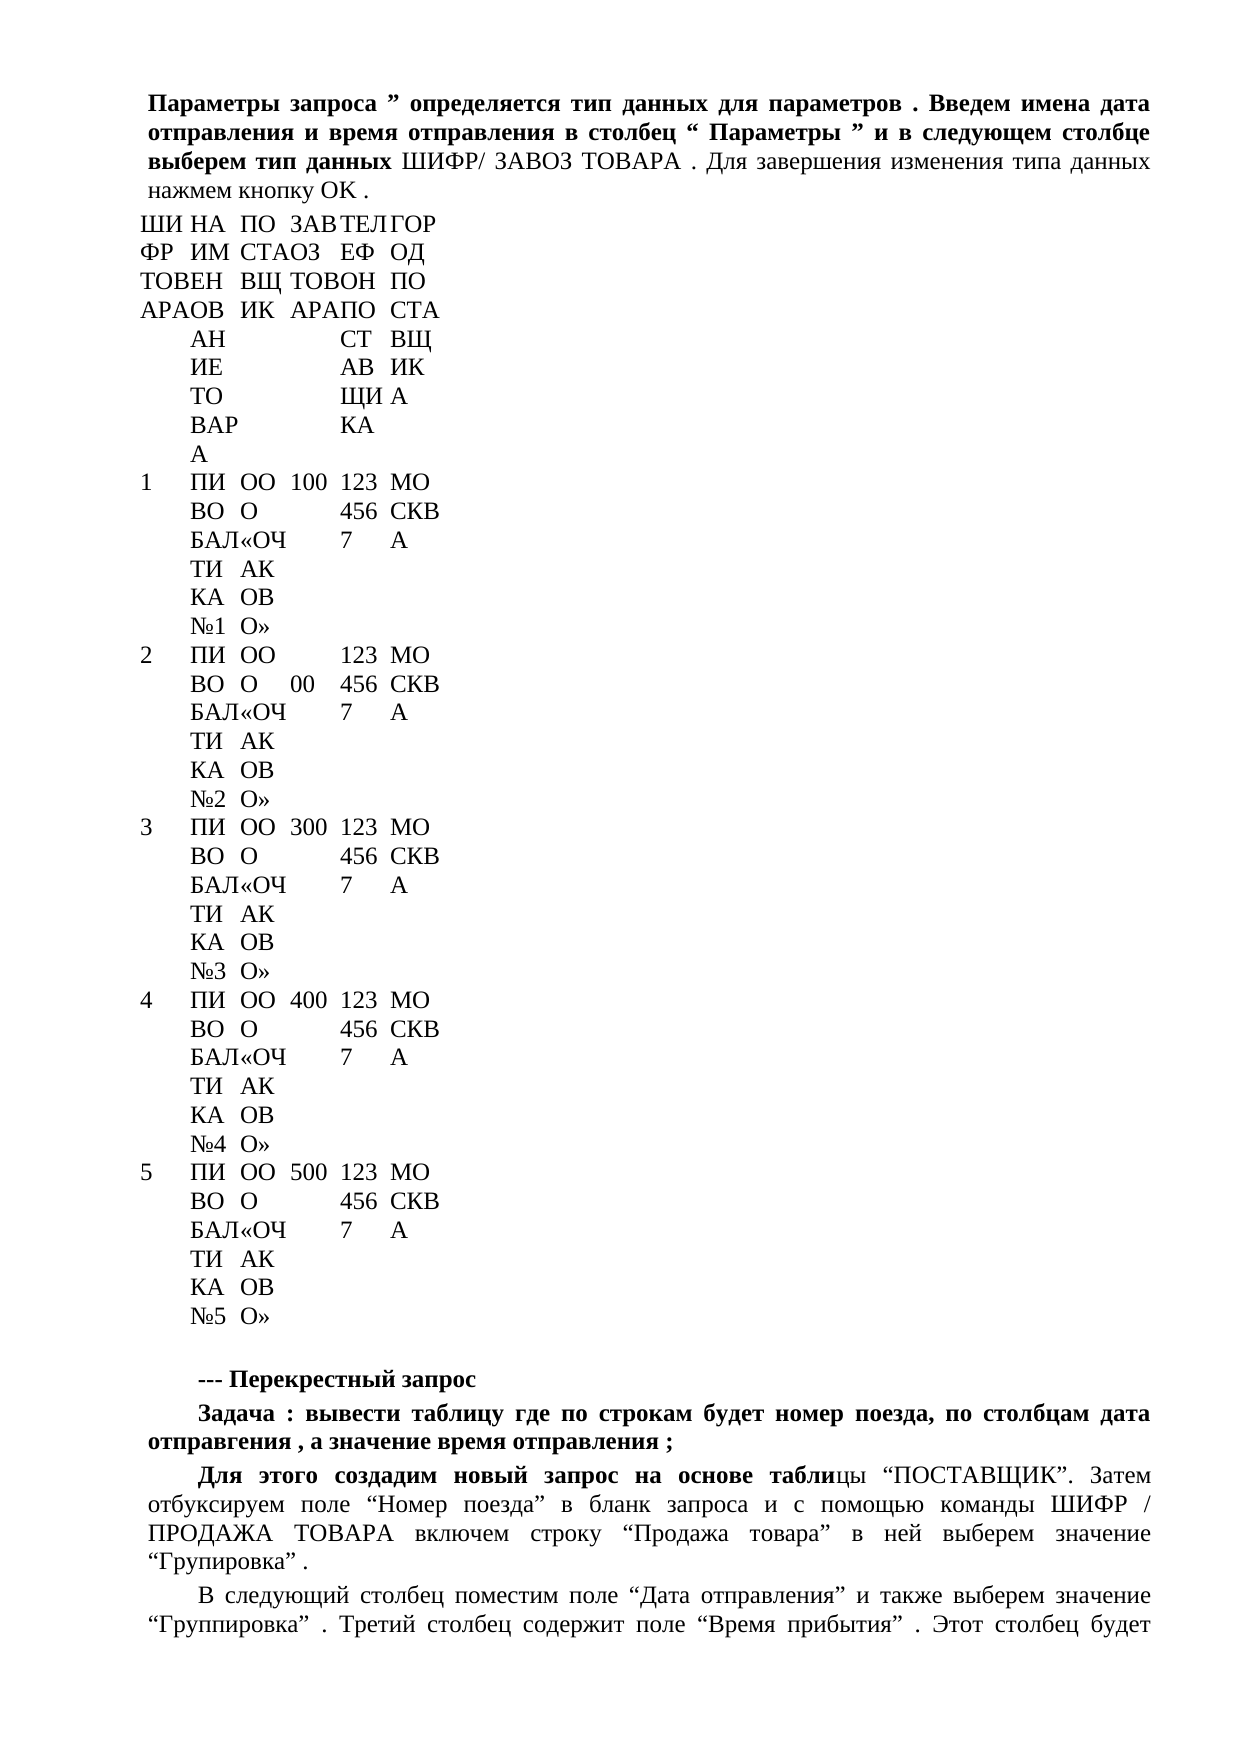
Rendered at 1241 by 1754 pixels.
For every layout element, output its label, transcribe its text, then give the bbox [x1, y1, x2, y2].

text Для этого создадим новый запрос на основе таблицы “ПОСТАВЩИК”. Затем отбуксируем поле “Номер поезда” в бланк запроса и с помощью команды ШИФР / ПРОДАЖА ТОВАРА включем строку “Продажа товара” в ней выберем значение “Групировка” . [148, 1460, 1152, 1575]
table_cell 3 [140, 813, 190, 985]
table_cell ПИВО БАЛТИКА №3 [190, 813, 240, 985]
table_cell ПИВО БАЛТИКА №2 [190, 640, 240, 812]
table_header ПОСТАВЩИК [240, 209, 290, 467]
table_cell МОСКВА [390, 985, 440, 1157]
table_cell ООО «ОЧАКОВО» [240, 985, 290, 1157]
table_cell 100 [290, 468, 340, 640]
table_cell МОСКВА [390, 813, 440, 985]
table_cell МОСКВА [390, 468, 440, 640]
table_cell 1234567 [340, 468, 390, 640]
table_header ШИФР ТОВАРА [140, 209, 190, 467]
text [148, 1580, 1152, 1638]
table_cell ПИВО БАЛТИКА №5 [190, 1158, 240, 1330]
table_cell ООО «ОЧАКОВО» [240, 1158, 290, 1330]
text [148, 88, 1152, 203]
table_cell ПИВО БАЛТИКА №1 [190, 468, 240, 640]
text --- Перекрестный запрос [148, 1364, 1152, 1392]
table_cell МОСКВА [390, 1158, 440, 1330]
table_header ТЕЛЕФОН ПОСТАВЩИКА [340, 209, 390, 467]
table_cell 1234567 [340, 985, 390, 1157]
table_cell МОСКВА [390, 640, 440, 812]
table_cell ООО «ОЧАКОВО» [240, 813, 290, 985]
table_cell 4 [140, 985, 190, 1157]
table_cell 1234567 [340, 640, 390, 812]
table_cell 200 [290, 640, 340, 812]
table_header НАИМЕНОВАНИЕ ТОВАРА [190, 209, 240, 467]
text Задача : вывести таблицу где по строкам будет номер поезда, по столбцам дата отправгения , а значение время отправления ; [148, 1398, 1152, 1455]
table_cell 1234567 [340, 813, 390, 985]
table_cell 5 [140, 1158, 190, 1330]
table_cell ООО «ОЧАКОВО» [240, 468, 290, 640]
table_cell 2 [140, 640, 190, 812]
table_cell 1234567 [340, 1158, 390, 1330]
table_cell 300 [290, 813, 340, 985]
table_cell 1 [140, 468, 190, 640]
table_cell 400 [290, 985, 340, 1157]
table_cell 500 [290, 1158, 340, 1330]
table_cell ПИВО БАЛТИКА №4 [190, 985, 240, 1157]
table_header ГОРОД ПОСТАВЩИКА [390, 209, 440, 467]
table_header ЗАВОЗ ТОВАРА [290, 209, 340, 467]
table_cell ООО «ОЧАКОВО» [240, 640, 290, 812]
